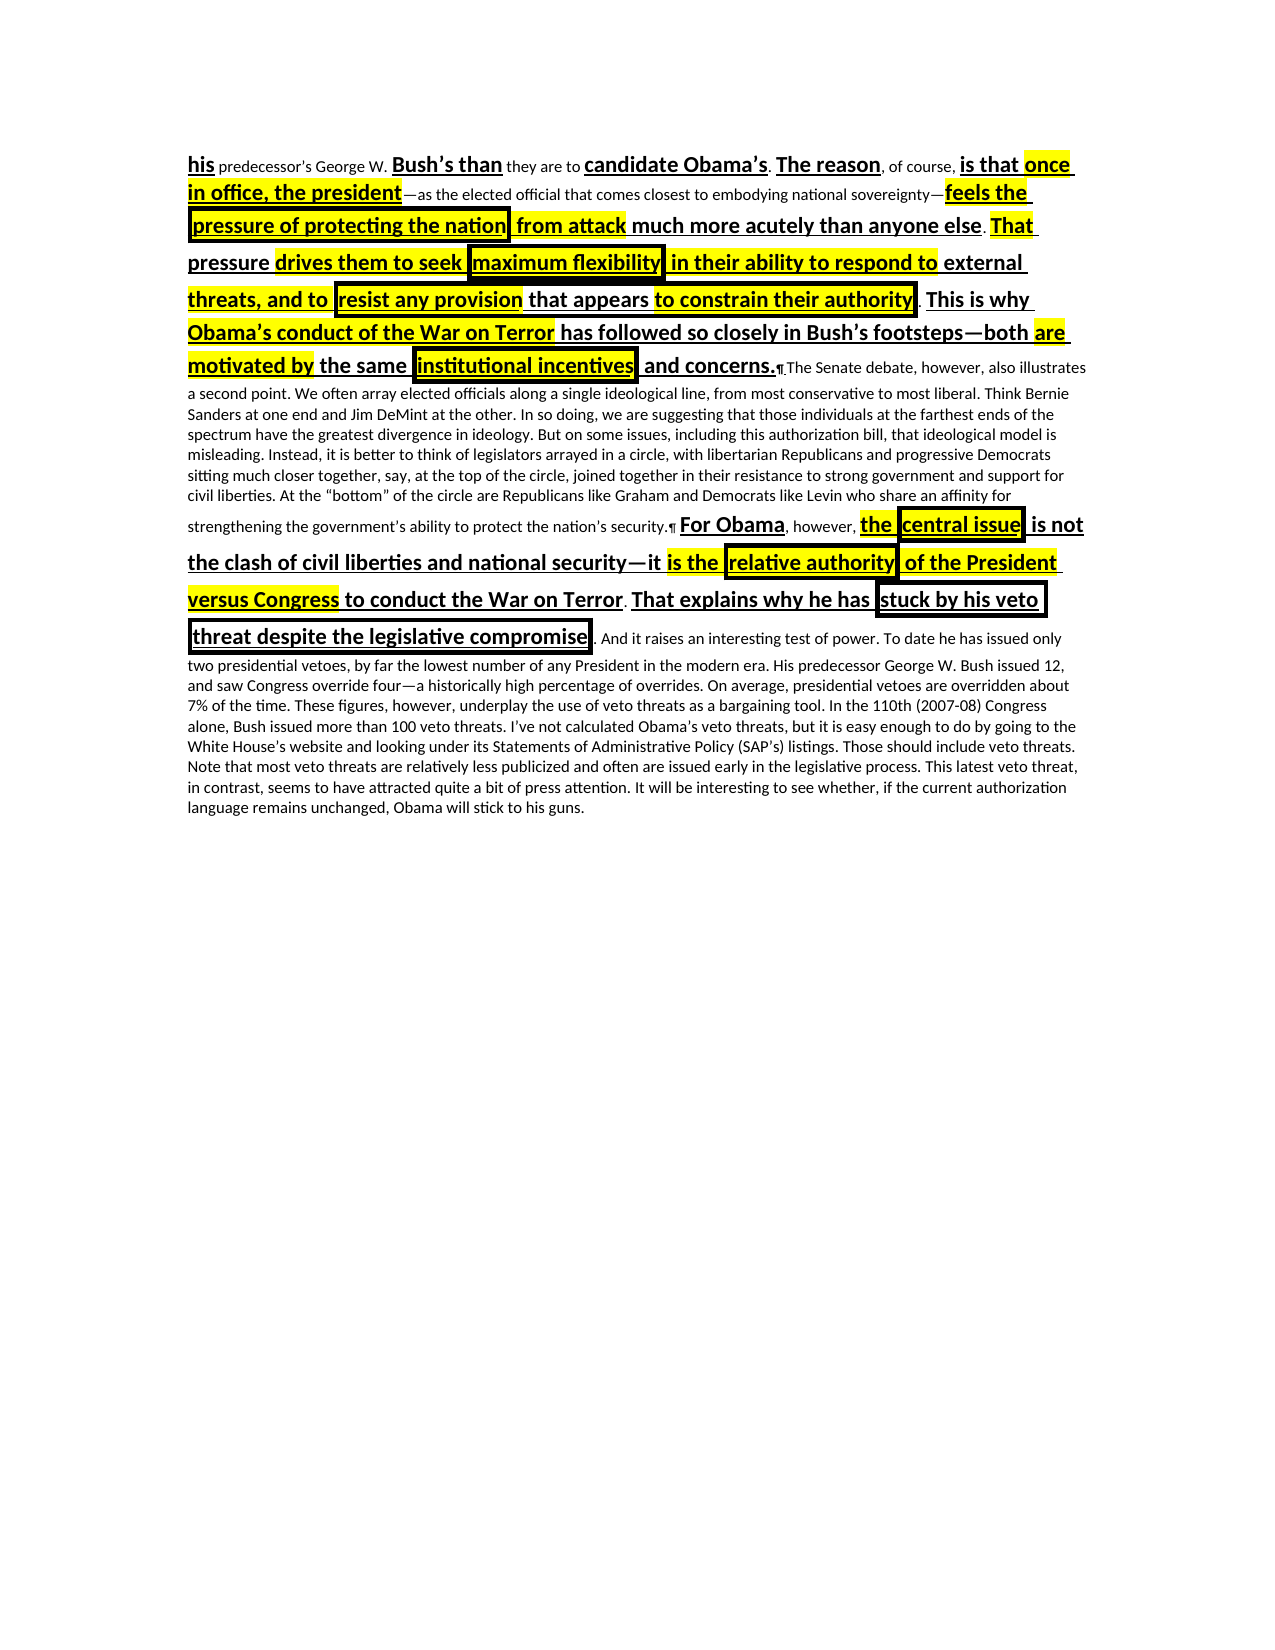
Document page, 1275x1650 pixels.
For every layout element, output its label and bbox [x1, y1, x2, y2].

text [187, 150, 1087, 818]
